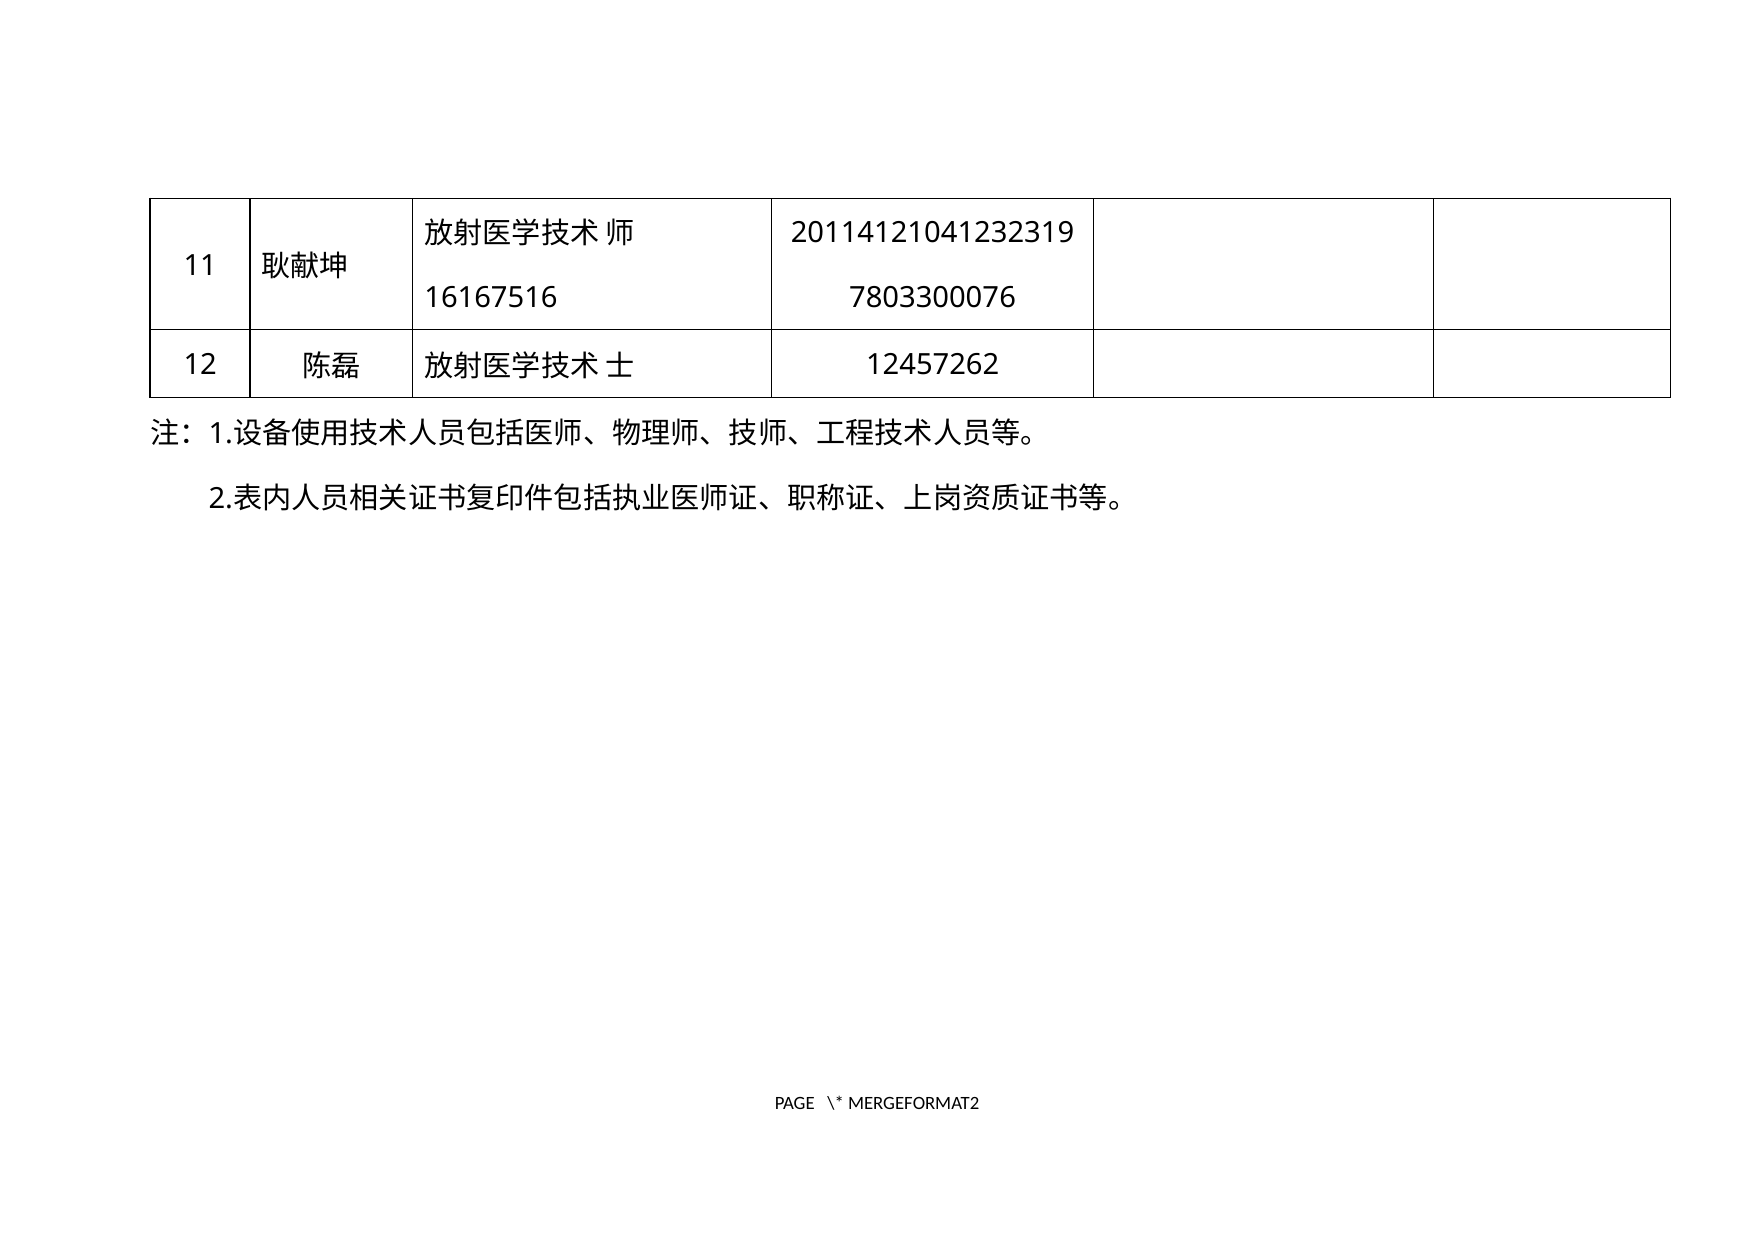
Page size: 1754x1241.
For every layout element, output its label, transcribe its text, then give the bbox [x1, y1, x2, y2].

table_cell [1094, 330, 1433, 397]
table_cell [1094, 199, 1433, 329]
table_cell [1434, 330, 1670, 397]
text 注：1.设备使用技术人员包括医师、物理师、技师、工程技术人员等。 [150, 398, 1604, 463]
table_cell [1434, 199, 1670, 329]
table_cell 耿献坤 [251, 199, 412, 329]
table_cell 陈磊 [251, 330, 412, 397]
table_cell 放射医学技术 师16167516 [413, 199, 771, 329]
table_cell 12 [151, 330, 249, 397]
table_cell 12457262 [772, 330, 1093, 397]
table_cell 放射医学技术 士 [413, 330, 771, 397]
table_cell 201141210412323197803300076 [772, 199, 1093, 329]
text 2.表内人员相关证书复印件包括执业医师证、职称证、上岗资质证书等。 [150, 463, 1604, 528]
table_cell 11 [151, 199, 249, 329]
